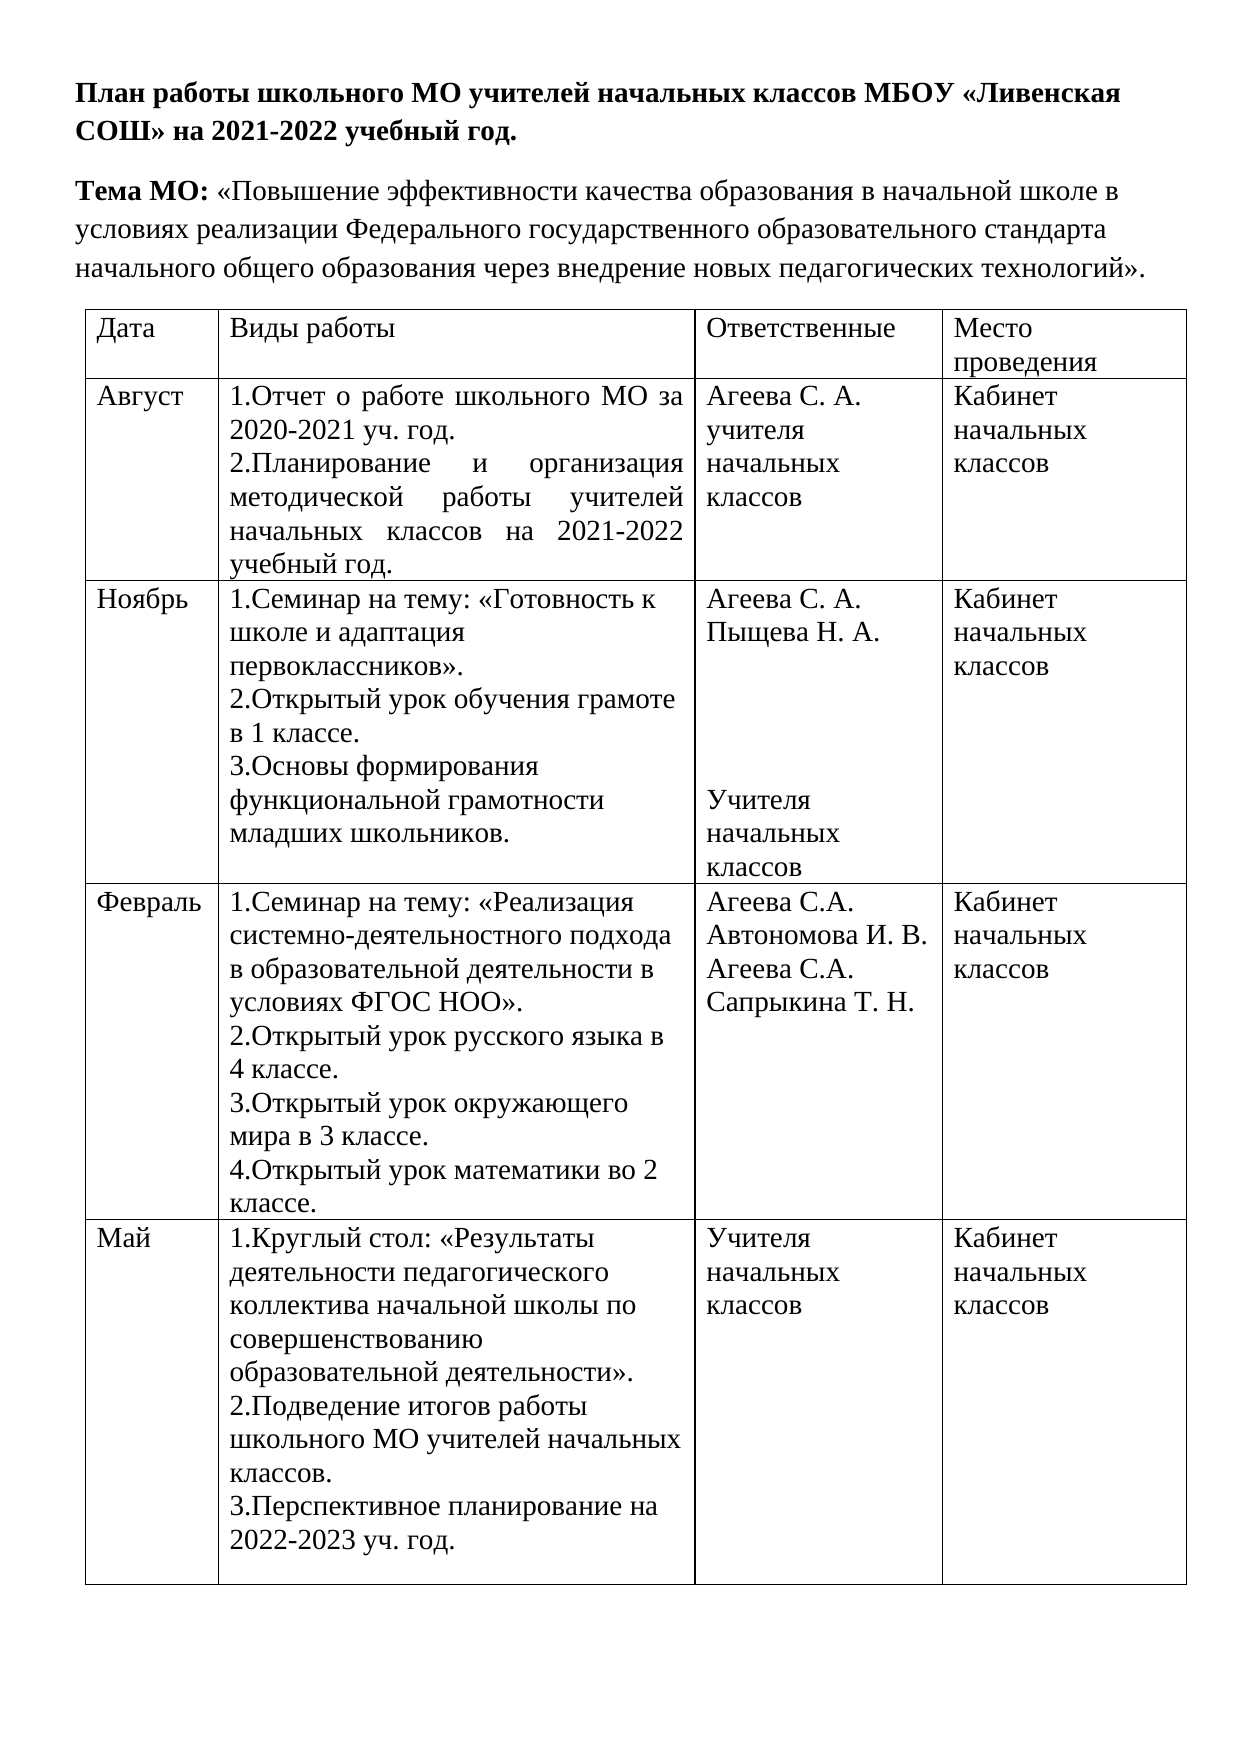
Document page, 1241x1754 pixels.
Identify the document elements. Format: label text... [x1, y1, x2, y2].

table_cell 1.Отчет о работе школьного МО за 2020-2021 уч. год. 2.Планирование и организация методической работы учителей начальных классов на 2021-2022 учебный год. [219, 379, 694, 580]
table_cell Ноябрь [86, 581, 218, 883]
table_cell 1.Круглый стол: «Результаты деятельности педагогического коллектива начальной школы по совершенствованию образовательной деятельности». 2.Подведение итогов работы школьного МО учителей начальных классов. 3.Перспективное планирование на 2022-2023 уч. год. [219, 1220, 694, 1584]
table_cell Кабинет начальных классов [943, 379, 1186, 580]
table_cell Учителя начальных классов [696, 1220, 942, 1584]
table_cell Кабинет начальных классов [943, 581, 1186, 883]
text План работы школьного МО учителей начальных классов МБОУ «Ливенская СОШ» на 2021-2022 учебный год. [75, 75, 1165, 147]
table_cell Август [86, 379, 218, 580]
table_cell Агеева С. А. Пыщева Н. А. Учителя начальных классов [696, 581, 942, 883]
table_cell Кабинет начальных классов [943, 884, 1186, 1219]
table_cell Агеева С.А. Автономова И. В. Агеева С.А. Сапрыкина Т. Н. [696, 884, 942, 1219]
table_header Ответственные [696, 310, 942, 377]
table_cell Кабинет начальных классов [943, 1220, 1186, 1584]
table_cell Май [86, 1220, 218, 1584]
table_cell Февраль [86, 884, 218, 1219]
table_cell 1.Семинар на тему: «Готовность к школе и адаптация первоклассников». 2.Открытый урок обучения грамоте в 1 классе. 3.Основы формирования функциональной грамотности младших школьников. [219, 581, 694, 883]
table_header Виды работы [219, 310, 694, 377]
table_cell Агеева С. А. учителя начальных классов [696, 379, 942, 580]
table_cell 1.Семинар на тему: «Реализация системно-деятельностного подхода в образовательной деятельности в условиях ФГОС НОО». 2.Открытый урок русского языка в 4 классе. 3.Открытый урок окружающего мира в 3 классе. 4.Открытый урок математики во 2 классе. [219, 884, 694, 1219]
table_header Место проведения [943, 310, 1186, 377]
table_header Дата [86, 310, 218, 377]
text Тема МО: «Повышение эффективности качества образования в начальной школе в условиях реализации Федерального государственного образовательного стандарта начального общего образования через внедрение новых педагогических технологий». [75, 173, 1165, 283]
